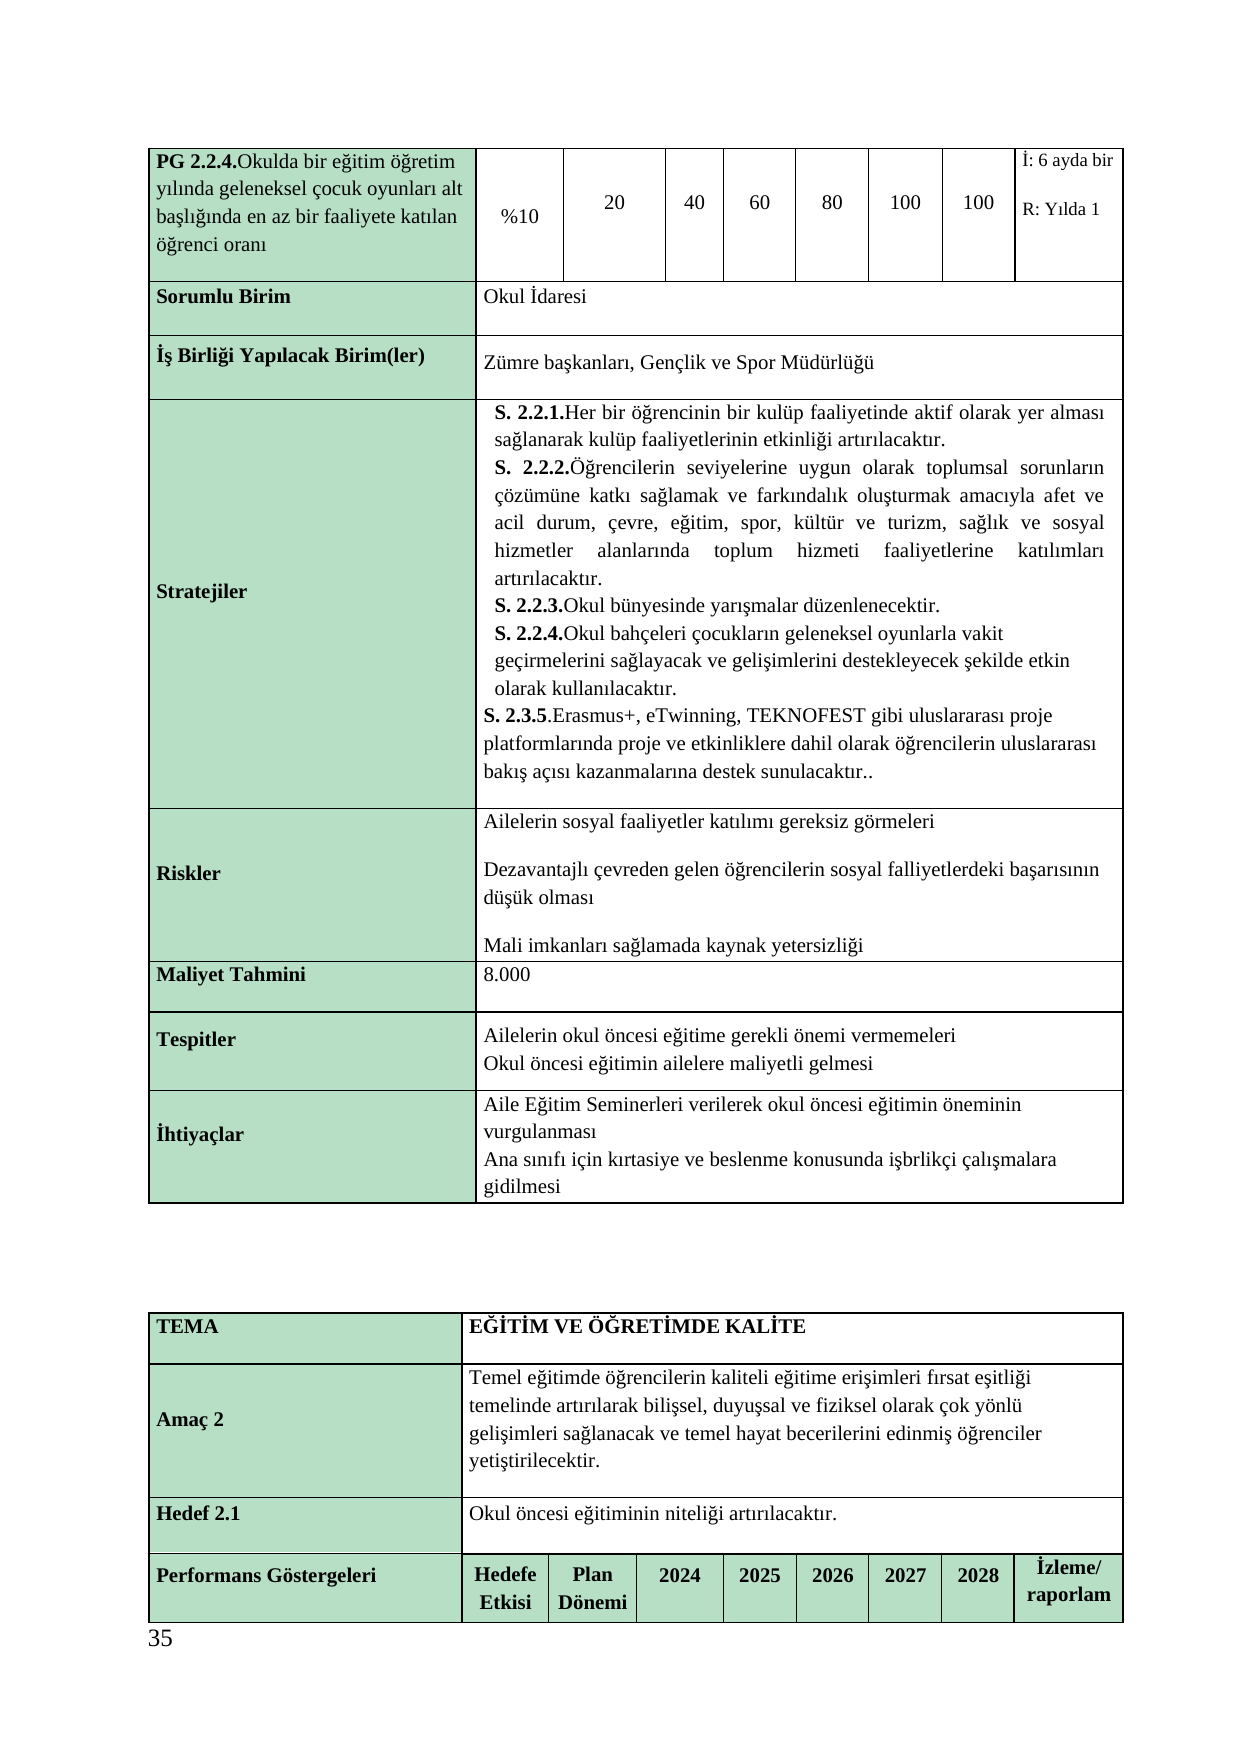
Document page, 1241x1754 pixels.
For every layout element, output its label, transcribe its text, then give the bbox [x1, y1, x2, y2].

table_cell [1016, 149, 1122, 281]
table_cell 100 [943, 149, 1014, 281]
table_header TEMA [150, 1314, 461, 1363]
table_cell S. 2.2.1.Her bir öğrencinin bir kulüp faaliyetinde aktif olarak yer alması sağlanarak kulüp faaliyetlerinin etkinliği artırılacaktır. S. 2.2.2.Öğrencilerin seviyelerine uygun olarak toplumsal sorunların çözümüne katkı sağlamak ve farkındalık oluşturmak amacıyla afet ve acil durum, çevre, eğitim, spor, kültür ve turizm, sağlık ve sosyal hizmetler alanlarında toplum hizmeti faaliyetlerine katılımları artırılacaktır. S. 2.2.3.Okul bünyesinde yarışmalar düzenlenecektir. S. 2.2.4.Okul bahçeleri çocukların geleneksel oyunlarla vakit geçirmelerini sağlayacak ve gelişimlerini destekleyecek şekilde etkin olarak kullanılacaktır. S. 2.3.5.Erasmus+, eTwinning, TEKNOFEST gibi uluslararası proje platformlarında proje ve etkinliklere dahil olarak öğrencilerin uluslararası bakış açısı kazanmalarına destek sunulacaktır.. [477, 400, 1122, 808]
table_cell 2027 [869, 1555, 941, 1622]
table_cell Riskler [150, 809, 475, 961]
table_cell Aile Eğitim Seminerleri verilerek okul öncesi eğitimin öneminin vurgulanması Ana sınıfı için kırtasiye ve beslenme konusunda işbrlikçi çalışmalara gidilmesi [477, 1091, 1122, 1202]
table_cell %10 [477, 149, 563, 281]
table_cell 2024 [637, 1555, 723, 1622]
table_cell Ailelerin okul öncesi eğitime gerekli önemi vermemeleri Okul öncesi eğitimin ailelere maliyetli gelmesi [477, 1013, 1122, 1090]
table_cell 8.000 [477, 962, 1122, 1011]
table_cell 40 [666, 149, 723, 281]
table_cell 100 [869, 149, 942, 281]
table_cell Maliyet Tahmini [150, 962, 475, 1011]
table_cell İhtiyaçlar [150, 1091, 475, 1202]
table_cell Amaç 2 [150, 1365, 461, 1497]
table_cell Tespitler [150, 1013, 475, 1090]
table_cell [1015, 1555, 1122, 1622]
table_cell Hedefe Etkisi (%) [463, 1555, 548, 1622]
table_cell Ailelerin sosyal faaliyetler katılımı gereksiz görmeleri Dezavantajlı çevreden gelen öğrencilerin sosyal falliyetlerdeki başarısının düşük olması Mali imkanları sağlamada kaynak yetersizliği [477, 809, 1122, 961]
table_cell Sorumlu Birim [150, 282, 475, 335]
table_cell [549, 1555, 636, 1622]
table_header EĞİTİM VE ÖĞRETİMDE KALİTE [463, 1314, 1122, 1363]
table_cell Hedef 2.1 [150, 1498, 461, 1552]
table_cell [150, 1554, 461, 1622]
table_cell Okul öncesi eğitiminin niteliği artırılacaktır. [463, 1498, 1122, 1552]
table_cell 80 [796, 149, 868, 281]
table_cell Stratejiler [150, 400, 475, 808]
table_cell PG 2.2.4.Okulda bir eğitim öğretim yılında geleneksel çocuk oyunları alt başlığında en az bir faaliyete katılan öğrenci oranı [150, 149, 475, 281]
table_cell Okul İdaresi [477, 282, 1122, 335]
table_cell Zümre başkanları, Gençlik ve Spor Müdürlüğü [477, 336, 1122, 399]
table_cell İş Birliği Yapılacak Birim(ler) [150, 336, 475, 399]
table_cell 2025 [724, 1555, 796, 1622]
table_cell 2028 [942, 1555, 1013, 1622]
table_cell 20 [564, 149, 665, 281]
table_cell Temel eğitimde öğrencilerin kaliteli eğitime erişimleri fırsat eşitliği temelinde artırılarak bilişsel, duyuşsal ve fiziksel olarak çok yönlü gelişimleri sağlanacak ve temel hayat becerilerini edinmiş öğrenciler yetiştirilecektir. [463, 1365, 1122, 1497]
table_cell 60 [724, 149, 795, 281]
table_cell 2026 [797, 1555, 868, 1622]
